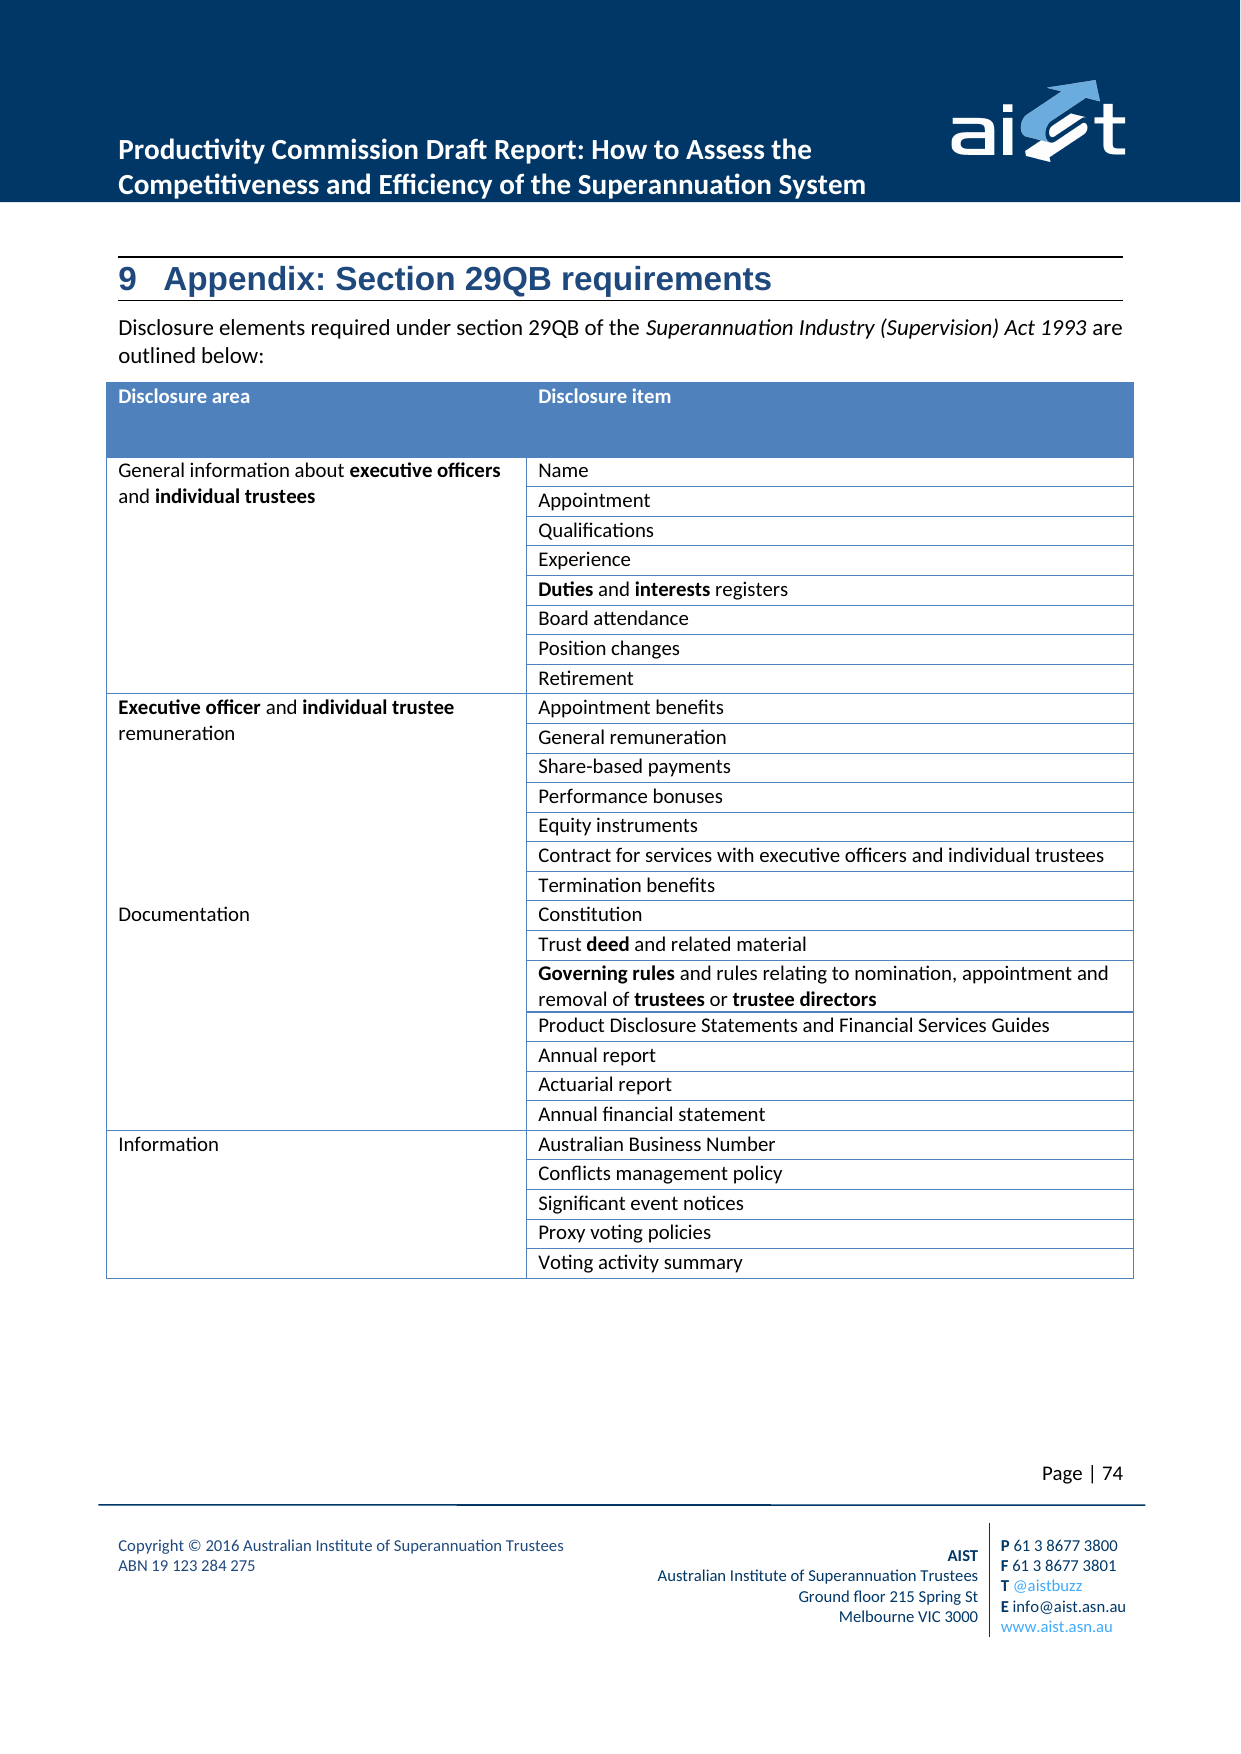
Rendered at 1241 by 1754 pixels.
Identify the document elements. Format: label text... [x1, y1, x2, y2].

table_cell Governing rules and rules relating to nomination, appointment and removal of trustees or trustee directors [527, 961, 1133, 1011]
table_cell Retirement [527, 665, 1133, 693]
table_cell Trust deed and related material [527, 931, 1133, 959]
table_cell Voting activity summary [527, 1249, 1133, 1278]
table_cell Annual financial statement [527, 1101, 1133, 1130]
subtitle Appendix: Section 29QB requirements [118, 258, 1123, 300]
table_cell Termination benefits [527, 872, 1133, 900]
picture [951, 80, 1125, 162]
table_cell Contract for services with executive officers and individual trustees [527, 842, 1133, 871]
table_cell Share-based payments [527, 754, 1133, 782]
table_cell Executive officer and individual trustee remuneration [107, 694, 526, 900]
table_cell Product Disclosure Statements and Financial Services Guides [527, 1013, 1133, 1041]
table_cell Appointment benefits [527, 694, 1133, 723]
table_cell Appointment [527, 487, 1133, 516]
table_cell Duties and interests registers [527, 576, 1133, 604]
table_cell Equity instruments [527, 813, 1133, 841]
table_cell Qualifications [527, 517, 1133, 545]
table_cell Board attendance [527, 606, 1133, 634]
table_cell Performance bonuses [527, 783, 1133, 812]
table_cell Australian Business Number [527, 1131, 1133, 1159]
table_cell Position changes [527, 635, 1133, 664]
table_cell Conflicts management policy [527, 1160, 1133, 1189]
table_cell Significant event notices [527, 1190, 1133, 1218]
table_cell Constitution [527, 901, 1133, 930]
table_cell Proxy voting policies [527, 1220, 1133, 1248]
table_header Disclosure item [527, 383, 1133, 457]
table_cell Name [527, 458, 1133, 486]
table_cell General information about executive officers and individual trustees [107, 458, 526, 693]
table_cell General remuneration [527, 724, 1133, 752]
table_header Disclosure area [107, 383, 526, 457]
table_cell Documentation [107, 900, 526, 1130]
table_cell Actuarial report [527, 1072, 1133, 1100]
table_cell Annual report [527, 1042, 1133, 1071]
text Disclosure elements required under section 29QB of the Superannuation Industry (Supervision) Act 1993 are outlined below: [118, 313, 1123, 369]
table_cell Information [107, 1131, 526, 1278]
table_cell Experience [527, 546, 1133, 575]
